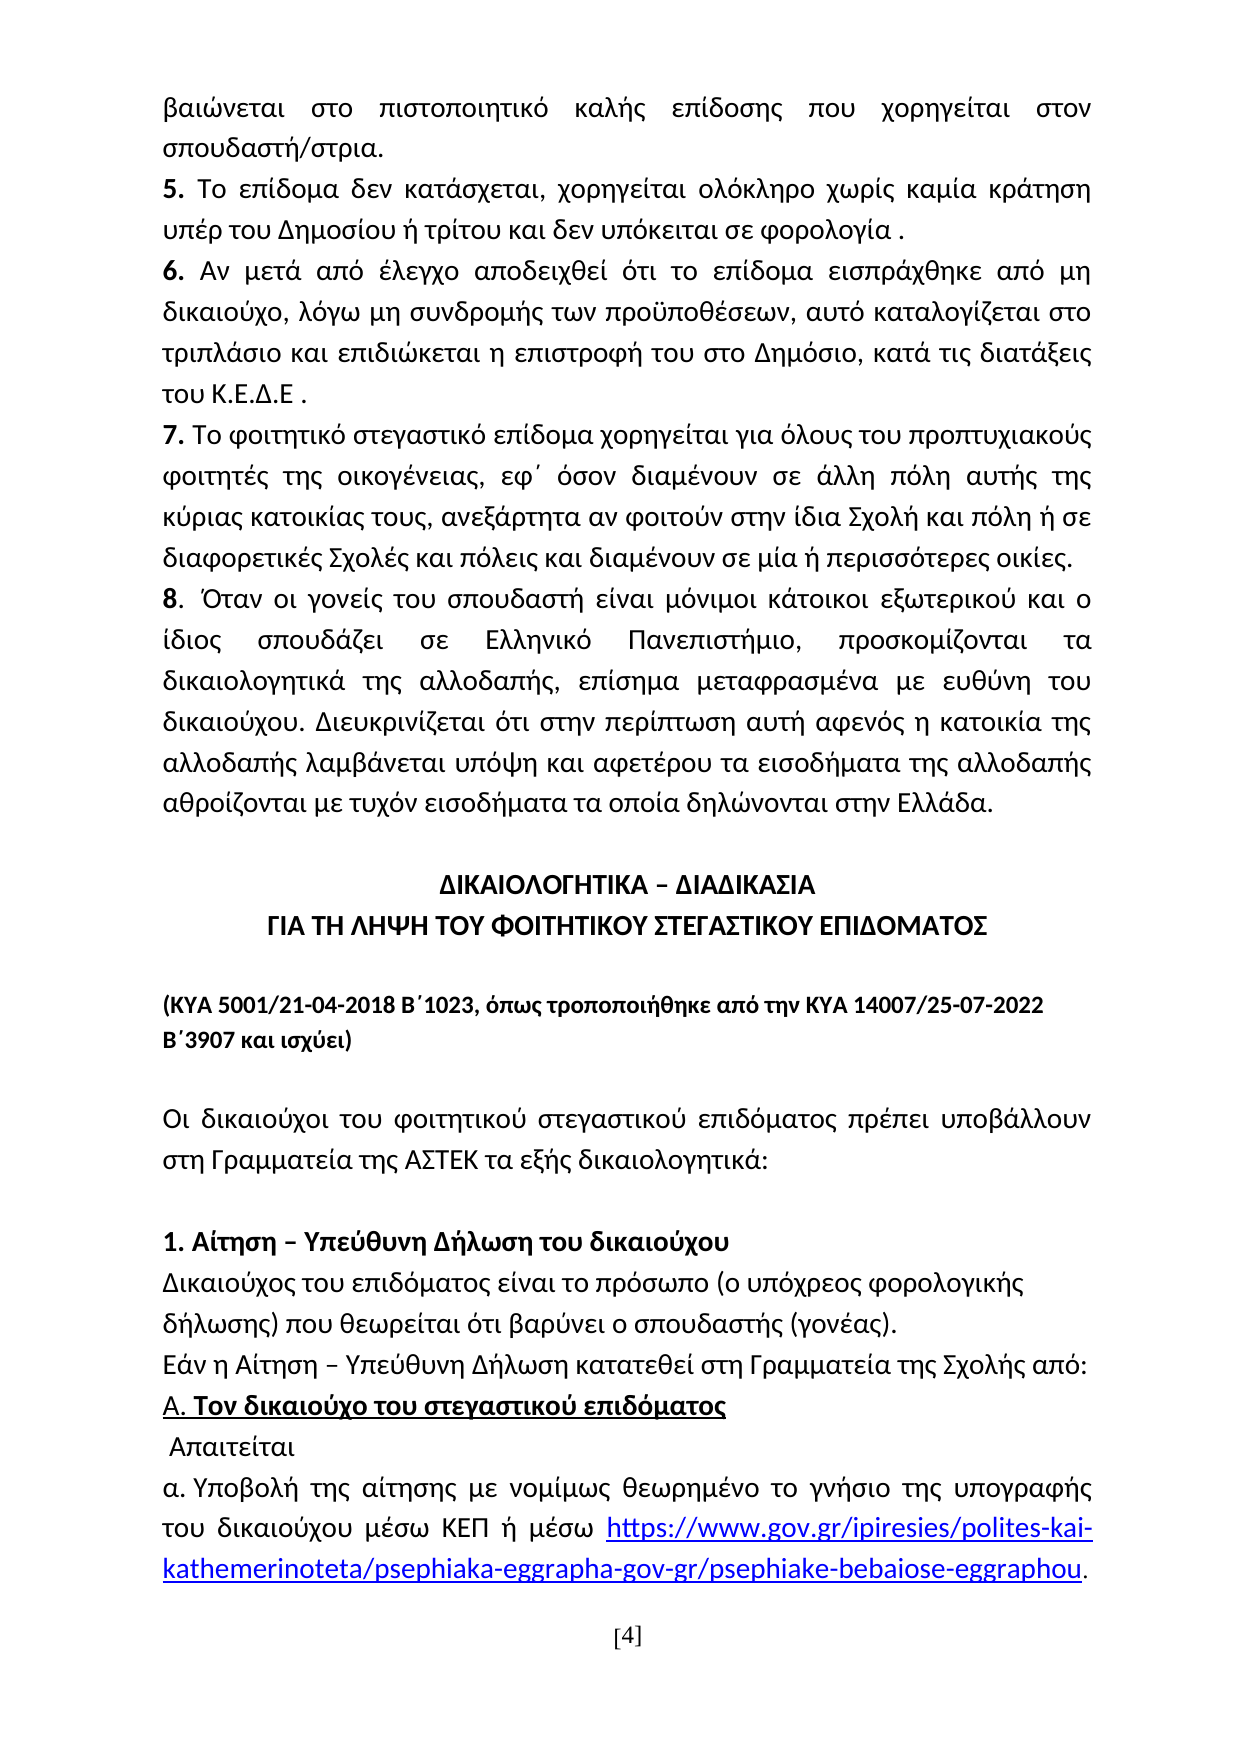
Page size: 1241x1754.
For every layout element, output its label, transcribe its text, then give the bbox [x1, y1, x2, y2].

text 6. Αν μετά από έλεγχο αποδειχθεί ότι το επίδομα εισπράχθηκε από μη δικαιούχο, λόγω μη συνδρομής των προϋποθέσεων, αυτό καταλογίζεται στο τριπλάσιο και επιδιώκεται η επιστροφή του στο Δημόσιο, κατά τις διατάξεις του Κ.Ε.Δ.Ε . [162, 252, 1093, 411]
text 7. Το φοιτητικό στεγαστικό επίδομα χορηγείται για όλους του προπτυχιακούς φοιτητές της οικογένειας, εφ΄ όσον διαμένουν σε άλλη πόλη αυτής της κύριας κατοικίας τους, ανεξάρτητα αν φοιτούν στην ίδια Σχολή και πόλη ή σε διαφορετικές Σχολές και πόλεις και διαμένουν σε μία ή περισσότερες οικίες. [162, 416, 1093, 574]
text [162, 1469, 1093, 1586]
text Απαιτείται [162, 1428, 1093, 1463]
text Οι δικαιούχοι του φοιτητικού στεγαστικού επιδόματος πρέπει υποβάλλουν στη Γραμματεία της ΑΣΤΕΚ τα εξής δικαιολογητικά: [162, 1100, 1093, 1177]
text 8. Όταν οι γονείς του σπουδαστή είναι μόνιμοι κάτοικοι εξωτερικού και ο ίδιος σπουδάζει σε Ελληνικό Πανεπιστήμιο, προσκομίζονται τα δικαιολογητικά της αλλοδαπής, επίσημα μεταφρασμένα με ευθύνη του δικαιούχου. Διευκρινίζεται ότι στην περίπτωση αυτή αφενός η κατοικία της αλλοδαπής λαμβάνεται υπόψη και αφετέρου τα εισοδήματα της αλλοδαπής αθροίζονται με τυχόν εισοδήματα τα οποία δηλώνονται στην Ελλάδα. [162, 580, 1093, 820]
text 5. Το επίδομα δεν κατάσχεται, χορηγείται ολόκληρο χωρίς καμία κράτηση υπέρ του Δημοσίου ή τρίτου και δεν υπόκειται σε φορολογία . [162, 171, 1093, 247]
text ΓΙΑ ΤΗ ΛΗΨΗ ΤΟΥ ΦΟΙΤΗΤΙΚΟΥ ΣΤΕΓΑΣΤΙΚΟΥ ΕΠΙΔΟΜΑΤΟΣ [162, 907, 1093, 943]
text Α. Τον δικαιούχο του στεγαστικού επιδόματος [162, 1387, 1093, 1422]
text (ΚΥΑ 5001/21-04-2018 Β΄1023, όπως τροποποιήθηκε από την ΚΥΑ 14007/25-07-2022 Β΄3907 και ισχύει) [162, 989, 1093, 1055]
text Δικαιούχος του επιδόματος είναι το πρόσωπο (ο υπόχρεος φορολογικής δήλωσης) που θεωρείται ότι βαρύνει ο σπουδαστής (γονέας). [162, 1264, 1093, 1341]
text 1. Αίτηση – Υπεύθυνη Δήλωση του δικαιούχου [162, 1223, 1093, 1259]
text Εάν η Αίτηση – Υπεύθυνη Δήλωση κατατεθεί στη Γραμματεία της Σχολής από: [162, 1346, 1093, 1381]
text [162, 89, 1093, 165]
text ΔΙΚΑΙΟΛΟΓΗΤΙΚΑ – ΔΙΑΔΙΚΑΣΙΑ [162, 866, 1093, 902]
